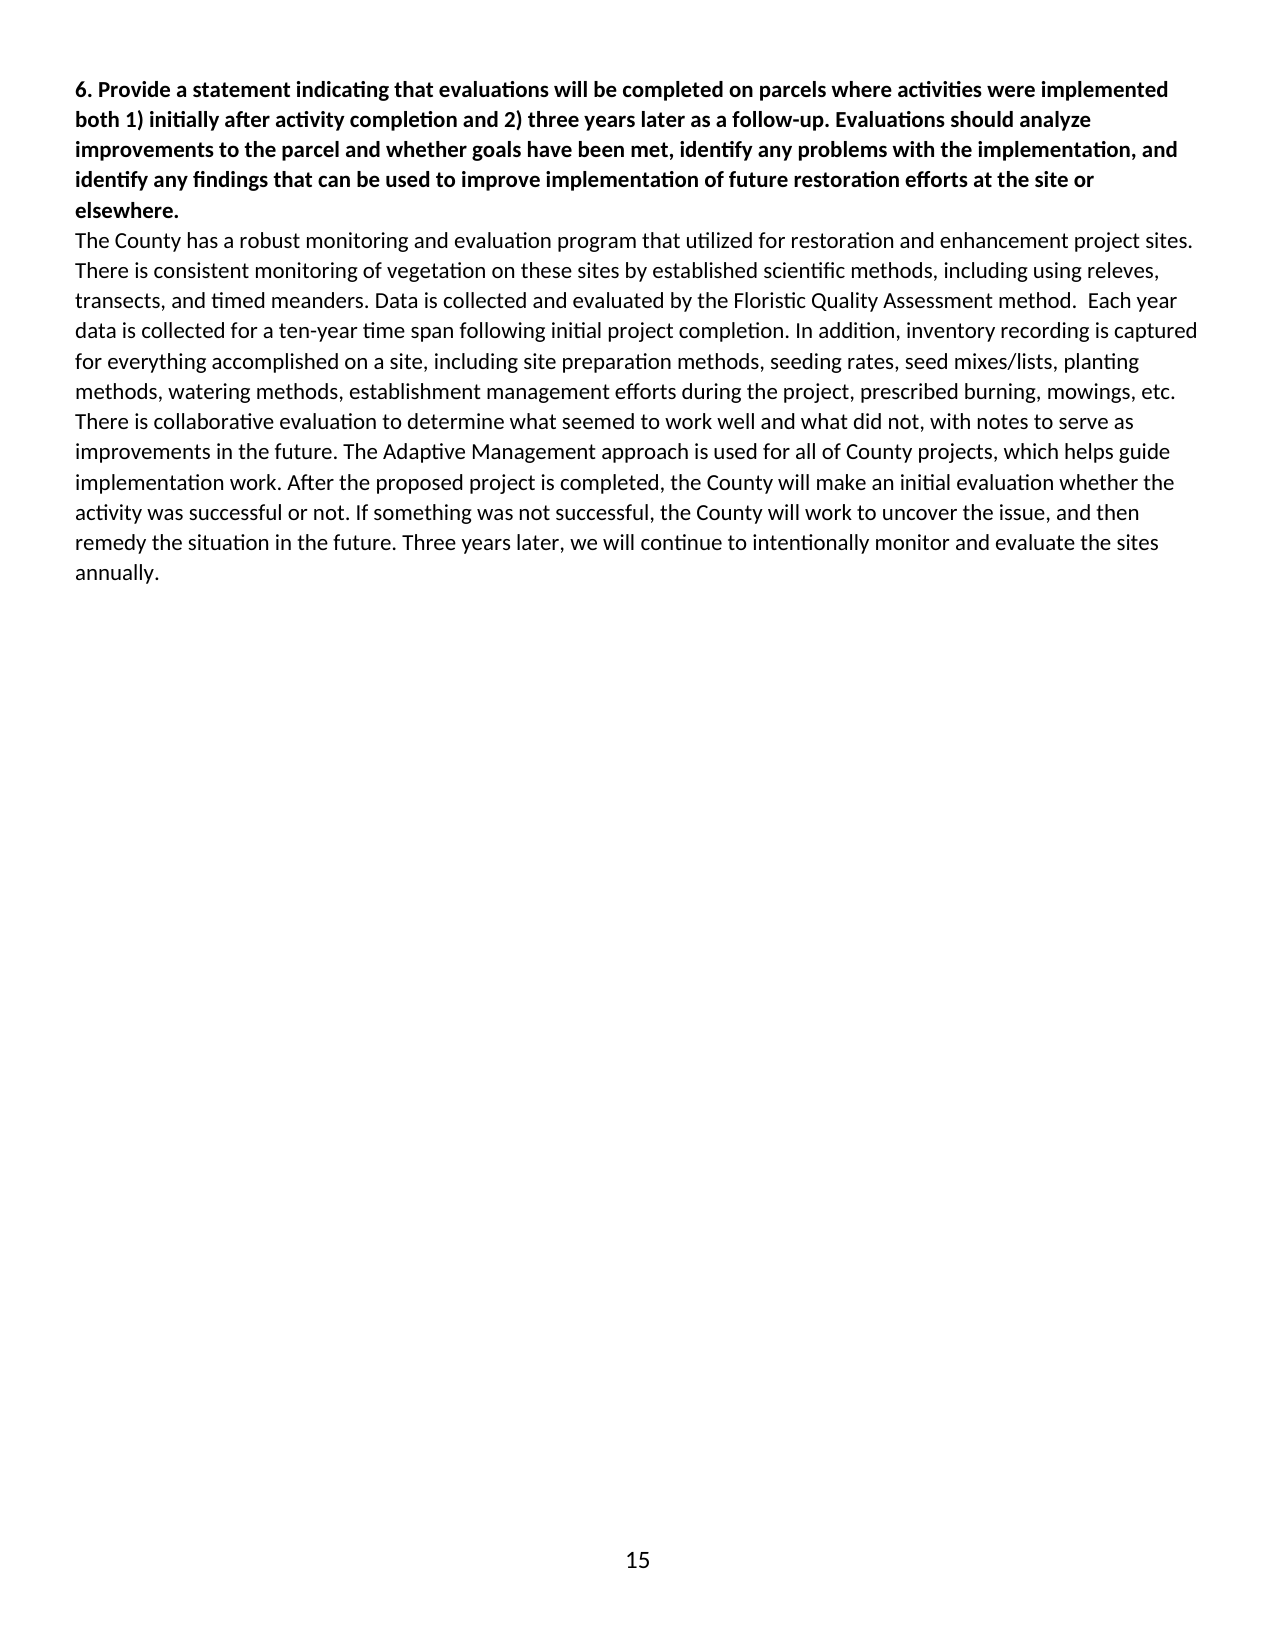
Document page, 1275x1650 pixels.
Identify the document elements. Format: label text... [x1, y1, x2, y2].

text 6. Provide a statement indicating that evaluations will be completed on parcels where activities were implemented both 1) initially after activity completion and 2) three years later as a follow-up. Evaluations should analyze improvements to the parcel and whether goals have been met, identify any problems with the implementation, and identify any findings that can be used to improve implementation of future restoration efforts at the site or elsewhere. The County has a robust monitoring and evaluation program that utilized for restoration and enhancement project sites. There is consistent monitoring of vegetation on these sites by established scientific methods, including using releves, transects, and timed meanders. Data is collected and evaluated by the Floristic Quality Assessment method. Each year data is collected for a ten-year time span following initial project completion. In addition, inventory recording is captured for everything accomplished on a site, including site preparation methods, seeding rates, seed mixes/lists, planting methods, watering methods, establishment management efforts during the project, prescribed burning, mowings, etc. There is collaborative evaluation to determine what seemed to work well and what did not, with notes to serve as improvements in the future. The Adaptive Management approach is used for all of County projects, which helps guide implementation work. After the proposed project is completed, the County will make an initial evaluation whether the activity was successful or not. If something was not successful, the County will work to uncover the issue, and then remedy the situation in the future. Three years later, we will continue to intentionally monitor and evaluate the sites annually. [75, 75, 1200, 586]
